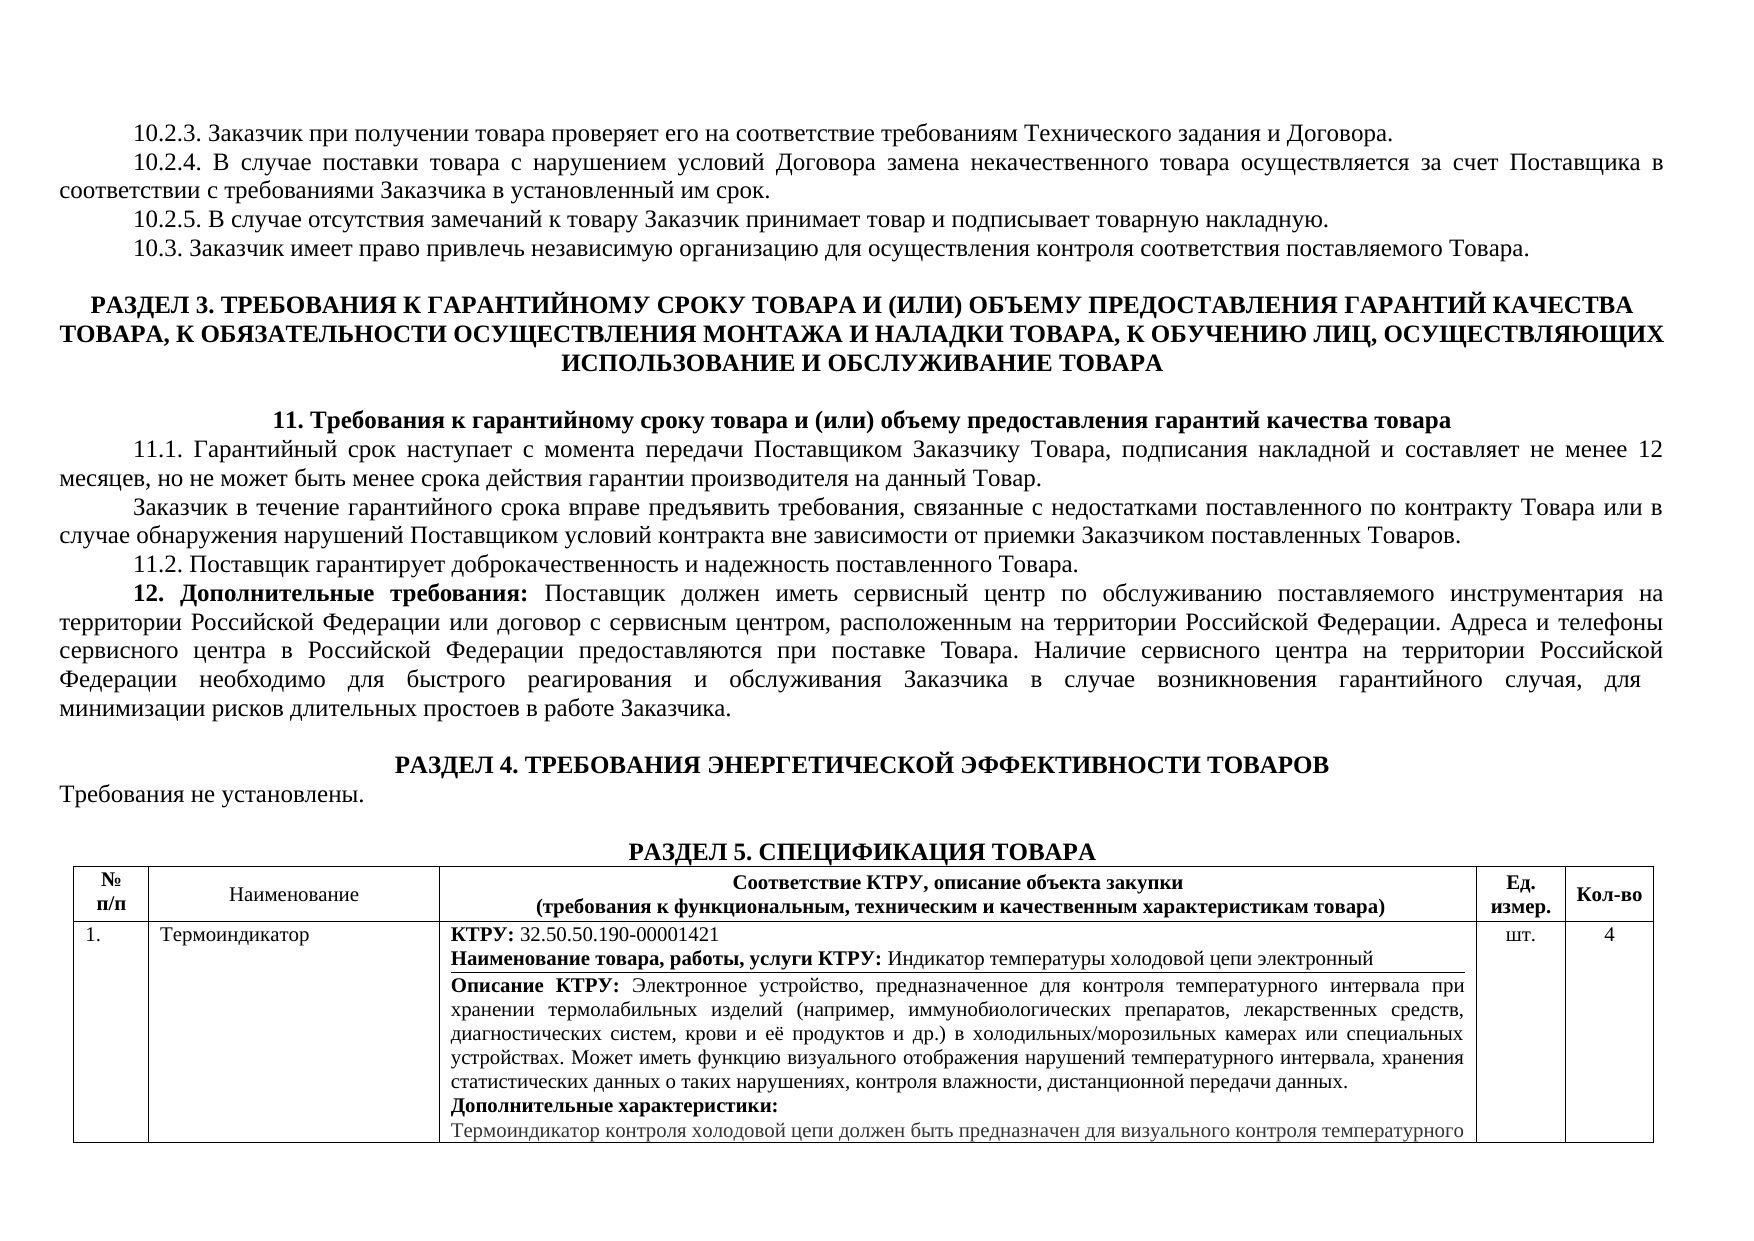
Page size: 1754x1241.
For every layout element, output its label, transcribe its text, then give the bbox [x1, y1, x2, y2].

table_cell Термоиндикатор [149, 922, 439, 1142]
text 11. Требования к гарантийному сроку товара и (или) объему предоставления гарантий качества товара [59, 406, 1665, 434]
text 11.1. Гарантийный срок наступает с момента передачи Поставщиком Заказчику Товара, подписания накладной и составляет не менее 12 месяцев, но не может быть менее срока действия гарантии производителя на данный Товар. [59, 434, 1665, 492]
text РАЗДЕЛ 3. ТРЕБОВАНИЯ К ГАРАНТИЙНОМУ СРОКУ ТОВАРА И (ИЛИ) ОБЪЕМУ ПРЕДОСТАВЛЕНИЯ ГАРАНТИЙ КАЧЕСТВА ТОВАРА, К ОБЯЗАТЕЛЬНОСТИ ОСУЩЕСТВЛЕНИЯ МОНТАЖА И НАЛАДКИ ТОВАРА, К ОБУЧЕНИЮ ЛИЦ, ОСУЩЕСТВЛЯЮЩИХ ИСПОЛЬЗОВАНИЕ И ОБСЛУЖИВАНИЕ ТОВАРА [59, 291, 1665, 377]
text Заказчик в течение гарантийного срока вправе предъявить требования, связанные с недостатками поставленного по контракту Товара или в случае обнаружения нарушений Поставщиком условий контракта вне зависимости от приемки Заказчиком поставленных Товаров. [59, 492, 1665, 549]
text РАЗДЕЛ 4. ТРЕБОВАНИЯ ЭНЕРГЕТИЧЕСКОЙ ЭФФЕКТИВНОСТИ ТОВАРОВ [59, 751, 1665, 779]
table_cell 4 [1566, 922, 1653, 1142]
text 11.2. Поставщик гарантирует доброкачественность и надежность поставленного Товара. [59, 549, 1665, 578]
table_cell шт. [1477, 922, 1565, 1142]
table_header Ед. измер. [1477, 867, 1565, 921]
text 10.3. Заказчик имеет право привлечь независимую организацию для осуществления контроля соответствия поставляемого Товара. [59, 233, 1665, 262]
text РАЗДЕЛ 5. СПЕЦИФИКАЦИЯ ТОВАРА [59, 837, 1665, 866]
text 10.2.4. В случае поставки товара с нарушением условий Договора замена некачественного товара осуществляется за счет Поставщика в соответствии с требованиями Заказчика в установленный им срок. [59, 147, 1665, 204]
text 10.2.3. Заказчик при получении товара проверяет его на соответствие требованиям Технического задания и Договора. [59, 118, 1665, 147]
table_header Кол-во [1566, 867, 1653, 921]
text 12. Дополнительные требования: Поставщик должен иметь сервисный центр по обслуживанию поставляемого инструментария на территории Российской Федерации или договор с сервисным центром, расположенным на территории Российской Федерации. Адреса и телефоны сервисного центра в Российской Федерации предоставляются при поставке Товара. Наличие сервисного центра на территории Российской Федерации необходимо для быстрого реагирования и обслуживания Заказчика в случае возникновения гарантийного случая, для минимизации рисков длительных простоев в работе Заказчика. [59, 578, 1665, 722]
table_header Соответствие КТРУ, описание объекта закупки (требования к функциональным, техническим и качественным характеристикам товара) [440, 867, 1476, 921]
text 10.2.5. В случае отсутствия замечаний к товару Заказчик принимает товар и подписывает товарную накладную. [59, 204, 1665, 233]
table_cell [440, 922, 1476, 1142]
table_header Наименование [149, 867, 439, 921]
text Требования не установлены. [59, 779, 1665, 808]
table_cell [74, 922, 148, 1142]
table_header № п/п [74, 867, 148, 921]
